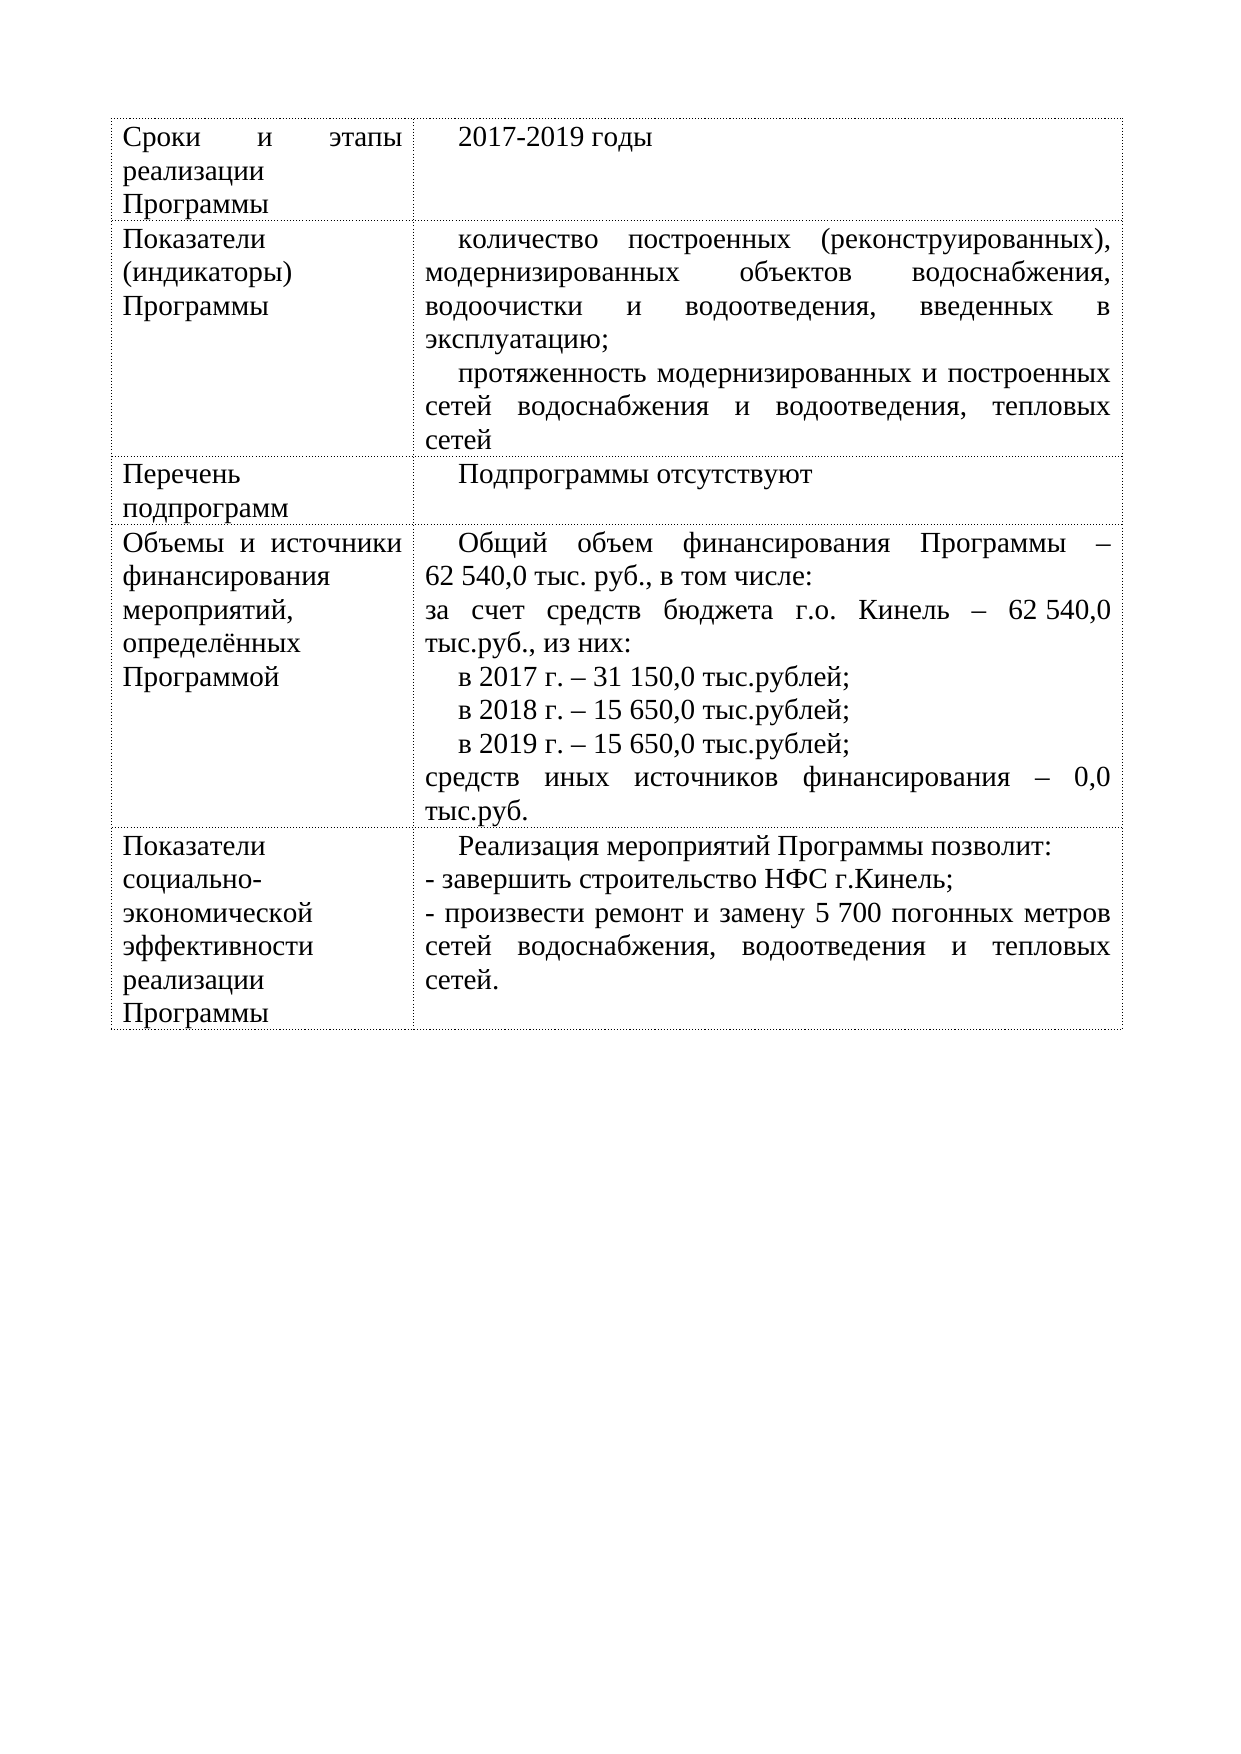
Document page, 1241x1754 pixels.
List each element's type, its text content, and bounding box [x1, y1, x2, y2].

table_cell 2017-2019 годы [414, 118, 1122, 220]
table_cell Подпрограммы отсутствуют [414, 456, 1122, 524]
table_cell Перечень подпрограмм [111, 456, 413, 524]
table_cell Сроки и этапы реализации Программы [111, 118, 413, 220]
table_cell Реализация мероприятий Программы позволит: - завершить строительство НФС г.Кинель; - произвести ремонт и замену 5 700 погонных метров сетей водоснабжения, водоотведения и тепловых сетей. [414, 827, 1122, 1029]
table_cell количество построенных (реконструированных), модернизированных объектов водоснабжения, водоочистки и водоотведения, введенных в эксплуатацию; протяженность модернизированных и построенных сетей водоснабжения и водоотведения, тепловых сетей [414, 220, 1122, 456]
table_cell Объемы и источники финансирования мероприятий, определённых Программой [111, 524, 413, 827]
table_cell Показатели социально-экономической эффективности реализации Программы [111, 827, 413, 1029]
table_cell Общий объем финансирования Программы – 62 540,0 тыс. руб., в том числе: за счет средств бюджета г.о. Кинель – 62 540,0 тыс.руб., из них: в 2017 г. – 31 150,0 тыс.рублей; в 2018 г. – 15 650,0 тыс.рублей; в 2019 г. – 15 650,0 тыс.рублей; средств иных источников финансирования – 0,0 тыс.руб. [414, 524, 1122, 827]
table_cell Показатели (индикаторы) Программы [111, 220, 413, 456]
